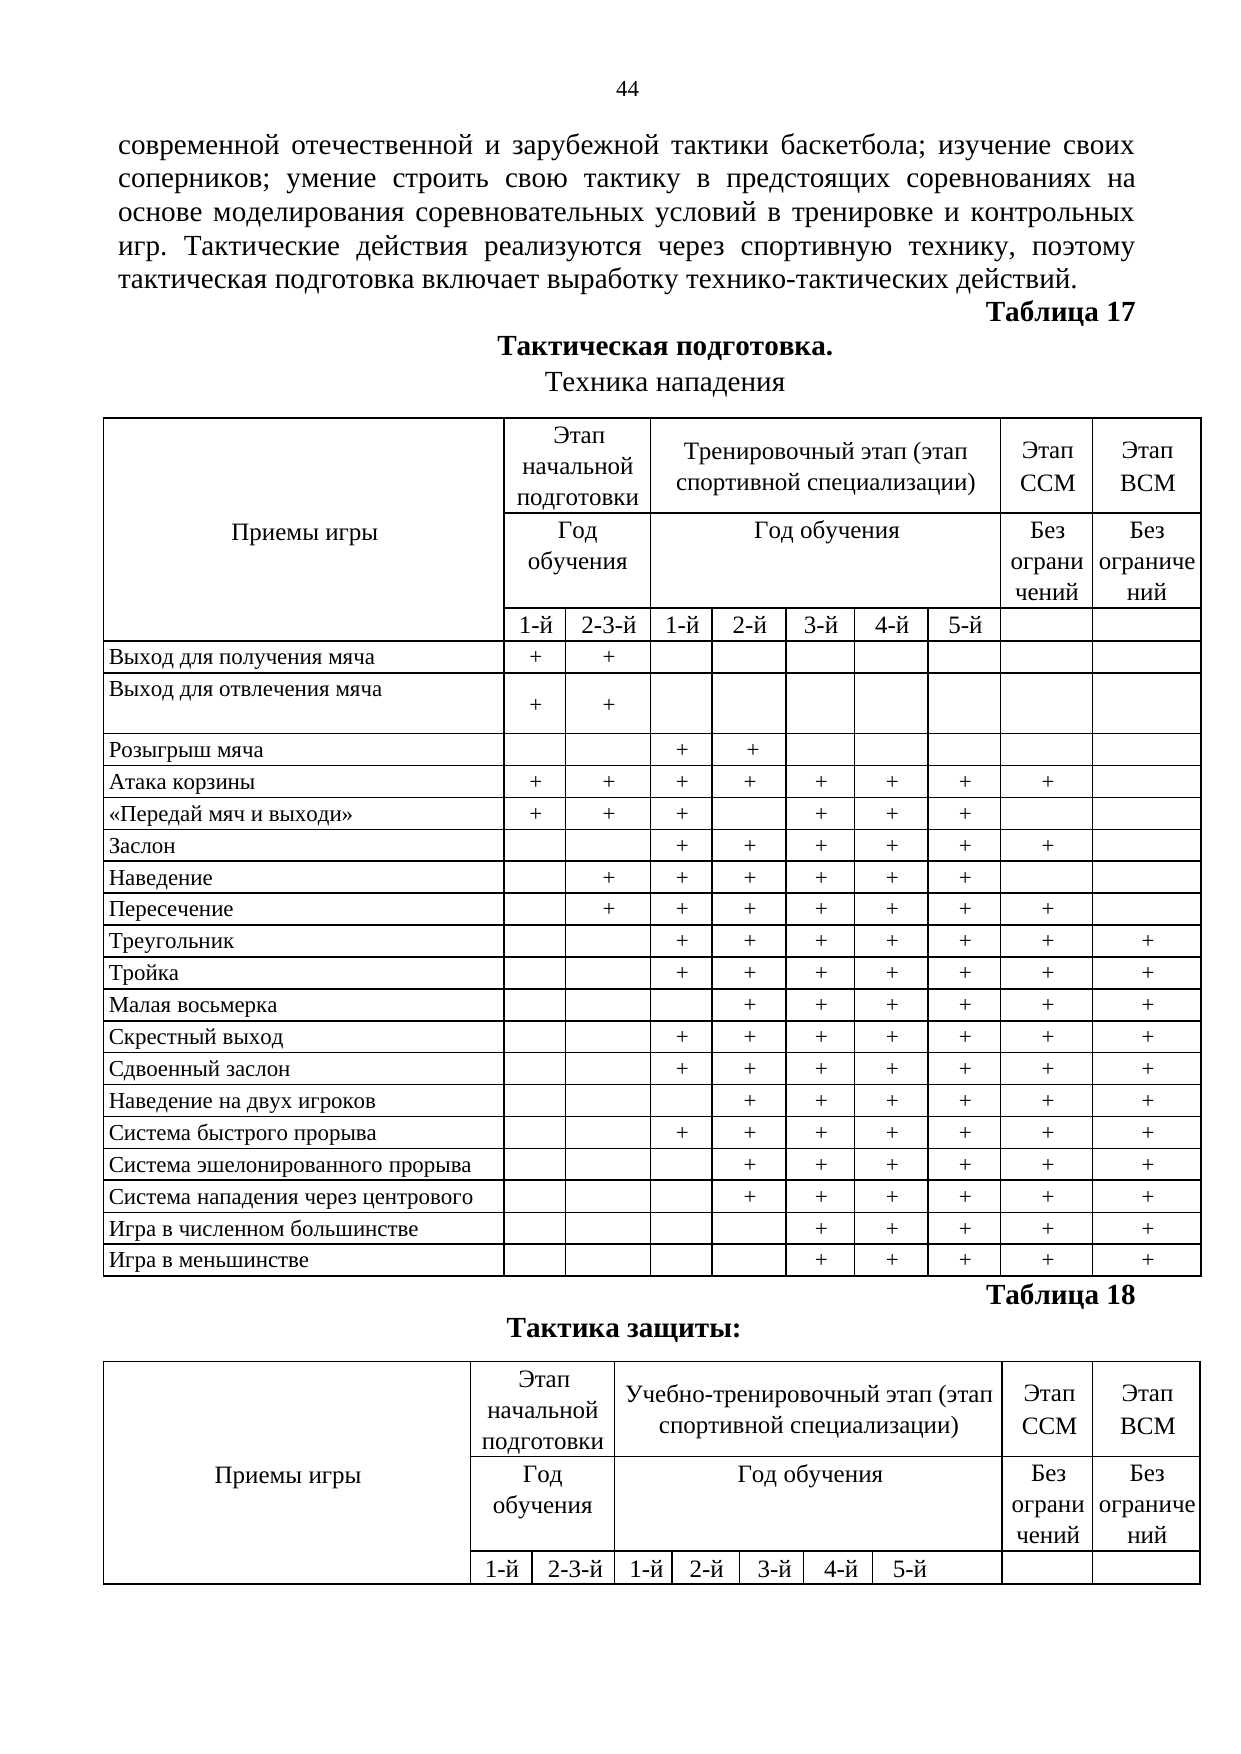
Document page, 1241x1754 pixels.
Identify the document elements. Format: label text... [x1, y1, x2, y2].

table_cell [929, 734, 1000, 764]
table_cell Без ограниче ний [1093, 514, 1200, 607]
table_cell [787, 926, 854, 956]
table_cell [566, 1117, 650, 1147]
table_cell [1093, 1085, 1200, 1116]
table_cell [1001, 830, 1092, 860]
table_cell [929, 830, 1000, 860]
table_cell [651, 674, 711, 733]
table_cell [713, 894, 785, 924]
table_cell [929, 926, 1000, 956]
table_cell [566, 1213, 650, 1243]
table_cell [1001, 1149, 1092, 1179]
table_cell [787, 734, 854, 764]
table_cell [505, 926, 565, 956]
table_cell Выход для получения мяча [104, 642, 503, 672]
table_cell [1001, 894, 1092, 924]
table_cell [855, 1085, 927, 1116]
table_cell [787, 674, 854, 733]
table_cell Год обучения [651, 514, 1000, 607]
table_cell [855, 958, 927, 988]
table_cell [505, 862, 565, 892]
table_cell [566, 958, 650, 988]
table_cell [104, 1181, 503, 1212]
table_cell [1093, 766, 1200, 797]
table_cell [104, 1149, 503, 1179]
table_cell 3-й [787, 609, 854, 640]
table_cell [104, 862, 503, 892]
table_cell [651, 642, 711, 672]
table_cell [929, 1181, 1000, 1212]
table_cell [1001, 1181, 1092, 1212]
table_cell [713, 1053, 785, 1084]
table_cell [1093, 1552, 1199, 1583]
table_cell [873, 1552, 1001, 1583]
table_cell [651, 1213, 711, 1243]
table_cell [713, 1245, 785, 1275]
table_cell [929, 674, 1000, 733]
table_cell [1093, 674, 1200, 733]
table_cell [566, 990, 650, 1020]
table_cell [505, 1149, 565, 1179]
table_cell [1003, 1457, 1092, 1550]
table_cell [855, 642, 927, 672]
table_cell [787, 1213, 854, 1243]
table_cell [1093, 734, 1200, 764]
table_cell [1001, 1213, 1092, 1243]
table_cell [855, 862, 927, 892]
table_header Этап ССМ [1001, 419, 1092, 512]
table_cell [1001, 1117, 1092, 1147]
text современной отечественной и зарубежной тактики баскетбола; изучение своих соперников; умение строить свою тактику в предстоящих соревнованиях на основе моделирования соревновательных условий в тренировке и контрольных игр. Тактические действия реализуются через спортивную технику, поэтому тактическая подготовка включает выработку технико-тактических действий. [118, 127, 1136, 295]
table_cell [1093, 642, 1200, 672]
subtitle Таблица 17 [986, 295, 1213, 328]
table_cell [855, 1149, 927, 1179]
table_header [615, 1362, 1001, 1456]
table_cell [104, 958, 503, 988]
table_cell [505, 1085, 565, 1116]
table_cell 5-й [929, 609, 1000, 640]
text Тактика защиты: [132, 1310, 1116, 1344]
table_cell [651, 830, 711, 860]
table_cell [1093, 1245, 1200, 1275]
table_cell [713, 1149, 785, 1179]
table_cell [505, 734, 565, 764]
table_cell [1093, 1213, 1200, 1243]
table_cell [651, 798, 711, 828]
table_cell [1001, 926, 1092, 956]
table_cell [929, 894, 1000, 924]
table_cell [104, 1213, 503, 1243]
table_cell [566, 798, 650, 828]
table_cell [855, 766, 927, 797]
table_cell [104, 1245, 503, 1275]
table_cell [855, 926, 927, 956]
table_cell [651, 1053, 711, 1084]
table_cell [1001, 609, 1092, 640]
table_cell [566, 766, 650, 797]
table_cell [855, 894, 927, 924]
table_cell 4-й [855, 609, 927, 640]
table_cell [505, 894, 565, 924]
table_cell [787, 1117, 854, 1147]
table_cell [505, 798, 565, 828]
table_cell + [505, 642, 565, 672]
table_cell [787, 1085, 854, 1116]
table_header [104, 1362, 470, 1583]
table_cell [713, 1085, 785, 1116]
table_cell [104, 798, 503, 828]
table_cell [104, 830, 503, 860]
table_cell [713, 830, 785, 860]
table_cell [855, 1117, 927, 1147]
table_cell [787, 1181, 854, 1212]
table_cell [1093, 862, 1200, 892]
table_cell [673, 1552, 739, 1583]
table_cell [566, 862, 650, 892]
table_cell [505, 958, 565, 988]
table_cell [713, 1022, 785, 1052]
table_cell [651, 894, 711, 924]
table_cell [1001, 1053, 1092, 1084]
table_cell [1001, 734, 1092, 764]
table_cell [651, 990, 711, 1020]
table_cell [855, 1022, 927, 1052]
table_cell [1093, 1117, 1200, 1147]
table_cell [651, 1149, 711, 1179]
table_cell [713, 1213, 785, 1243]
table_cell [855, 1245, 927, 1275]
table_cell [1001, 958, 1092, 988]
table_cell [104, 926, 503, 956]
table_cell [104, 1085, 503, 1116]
table_cell 2-3-й [566, 609, 650, 640]
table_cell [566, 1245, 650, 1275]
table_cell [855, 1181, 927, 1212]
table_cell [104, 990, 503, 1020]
table_header Этап ВСМ [1093, 419, 1200, 512]
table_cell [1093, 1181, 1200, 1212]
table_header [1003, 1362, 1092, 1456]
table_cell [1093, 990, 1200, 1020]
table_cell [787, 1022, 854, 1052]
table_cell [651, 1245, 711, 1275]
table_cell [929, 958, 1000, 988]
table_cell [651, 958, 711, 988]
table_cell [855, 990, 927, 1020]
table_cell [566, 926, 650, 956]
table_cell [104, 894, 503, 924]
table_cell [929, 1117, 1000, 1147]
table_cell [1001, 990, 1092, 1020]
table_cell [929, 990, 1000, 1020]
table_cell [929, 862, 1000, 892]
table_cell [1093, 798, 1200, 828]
subtitle Таблица 18 [982, 1277, 1139, 1310]
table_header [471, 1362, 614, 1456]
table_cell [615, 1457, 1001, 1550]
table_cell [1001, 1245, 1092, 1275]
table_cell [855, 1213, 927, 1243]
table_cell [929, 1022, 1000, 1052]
table_cell [787, 642, 854, 672]
table_cell 1-й [651, 609, 711, 640]
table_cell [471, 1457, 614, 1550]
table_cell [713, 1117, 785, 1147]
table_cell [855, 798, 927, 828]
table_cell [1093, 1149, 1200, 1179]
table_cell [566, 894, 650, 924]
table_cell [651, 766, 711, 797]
table_cell 2-й [713, 609, 785, 640]
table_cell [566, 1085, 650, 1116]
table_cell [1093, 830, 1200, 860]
table_cell + [566, 674, 650, 733]
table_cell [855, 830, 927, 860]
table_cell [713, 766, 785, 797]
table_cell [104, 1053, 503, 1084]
table_header Тренировочный этап (этап спортивной специализации) [651, 419, 1000, 512]
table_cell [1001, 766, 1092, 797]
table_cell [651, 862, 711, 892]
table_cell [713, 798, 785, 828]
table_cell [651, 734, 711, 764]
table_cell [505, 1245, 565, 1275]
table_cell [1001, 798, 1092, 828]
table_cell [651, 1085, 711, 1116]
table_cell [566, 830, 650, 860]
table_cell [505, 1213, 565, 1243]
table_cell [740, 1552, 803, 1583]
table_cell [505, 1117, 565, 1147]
table_cell Выход для отвлечения мяча [104, 674, 503, 733]
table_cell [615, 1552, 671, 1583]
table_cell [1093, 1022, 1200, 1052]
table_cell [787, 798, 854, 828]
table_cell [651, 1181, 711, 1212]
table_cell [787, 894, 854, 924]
table_header Этап начальной подготовки [505, 419, 650, 512]
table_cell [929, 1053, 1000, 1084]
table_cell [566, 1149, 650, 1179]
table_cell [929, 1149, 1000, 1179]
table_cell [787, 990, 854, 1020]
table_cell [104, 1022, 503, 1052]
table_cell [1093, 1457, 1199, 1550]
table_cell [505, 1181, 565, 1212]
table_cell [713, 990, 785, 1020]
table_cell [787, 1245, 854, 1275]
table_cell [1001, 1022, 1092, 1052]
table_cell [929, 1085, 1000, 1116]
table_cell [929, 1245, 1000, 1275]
table_cell [713, 674, 785, 733]
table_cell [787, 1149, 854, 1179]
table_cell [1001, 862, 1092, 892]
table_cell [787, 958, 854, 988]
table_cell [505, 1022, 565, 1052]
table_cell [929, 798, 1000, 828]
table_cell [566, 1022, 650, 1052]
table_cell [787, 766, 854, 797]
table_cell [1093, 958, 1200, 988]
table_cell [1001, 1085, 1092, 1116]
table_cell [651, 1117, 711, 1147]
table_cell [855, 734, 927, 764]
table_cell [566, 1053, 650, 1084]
table_header Приемы игры [104, 419, 503, 640]
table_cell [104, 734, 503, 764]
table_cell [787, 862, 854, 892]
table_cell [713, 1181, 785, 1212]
table_cell Год обучения [505, 514, 650, 607]
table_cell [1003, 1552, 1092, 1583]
table_cell Без ограни чений [1001, 514, 1092, 607]
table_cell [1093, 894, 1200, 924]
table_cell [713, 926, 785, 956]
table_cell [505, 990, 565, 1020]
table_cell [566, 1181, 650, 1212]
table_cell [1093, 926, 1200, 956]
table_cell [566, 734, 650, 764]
table_cell [1001, 642, 1092, 672]
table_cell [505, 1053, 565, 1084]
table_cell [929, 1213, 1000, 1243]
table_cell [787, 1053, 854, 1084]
table_cell + [566, 642, 650, 672]
table_cell [855, 674, 927, 733]
text Тактическая подготовка. [154, 328, 1176, 362]
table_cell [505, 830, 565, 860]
table_cell + [505, 674, 565, 733]
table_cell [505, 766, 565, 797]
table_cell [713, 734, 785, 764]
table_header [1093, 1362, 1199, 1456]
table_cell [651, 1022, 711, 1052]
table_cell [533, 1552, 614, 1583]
text Техника нападения [154, 364, 1176, 398]
table_cell [929, 642, 1000, 672]
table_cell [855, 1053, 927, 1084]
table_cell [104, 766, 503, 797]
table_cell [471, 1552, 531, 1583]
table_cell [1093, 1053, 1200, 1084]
table_cell [713, 642, 785, 672]
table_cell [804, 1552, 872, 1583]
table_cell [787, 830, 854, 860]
table_cell 1-й [505, 609, 565, 640]
table_cell [1093, 609, 1200, 640]
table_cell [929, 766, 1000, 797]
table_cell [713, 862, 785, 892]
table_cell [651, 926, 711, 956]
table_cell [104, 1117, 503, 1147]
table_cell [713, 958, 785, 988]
table_cell [1001, 674, 1092, 733]
